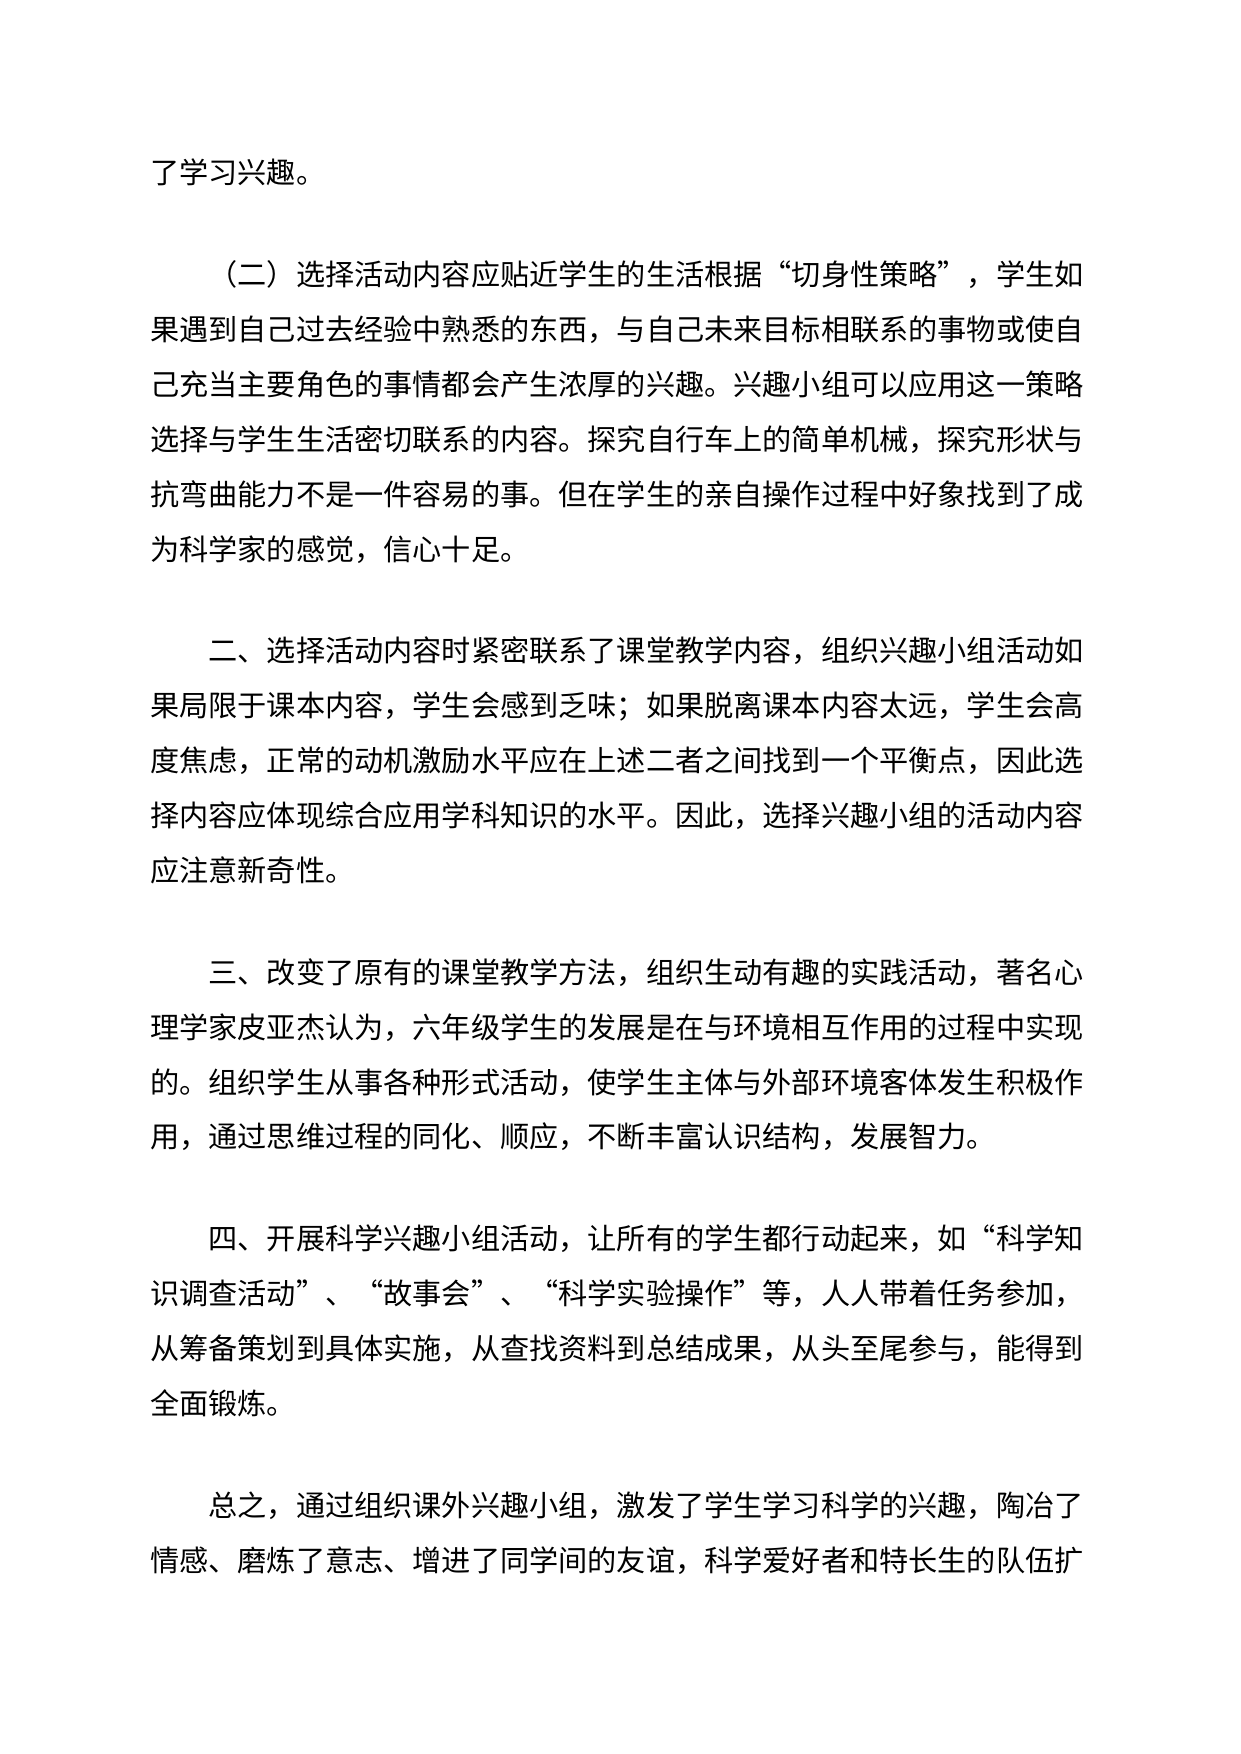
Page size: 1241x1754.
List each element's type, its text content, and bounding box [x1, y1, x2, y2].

text 二、选择活动内容时紧密联系了课堂教学内容，组织兴趣小组活动如果局限于课本内容，学生会感到乏味；如果脱离课本内容太远，学生会高度焦虑，正常的动机激励水平应在上述二者之间找到一个平衡点，因此选择内容应体现综合应用学科知识的水平。因此，选择兴趣小组的活动内容应注意新奇性。 [150, 628, 1090, 890]
text （二）选择活动内容应贴近学生的生活根据“切身性策略”，学生如果遇到自己过去经验中熟悉的东西，与自己未来目标相联系的事物或使自己充当主要角色的事情都会产生浓厚的兴趣。兴趣小组可以应用这一策略选择与学生生活密切联系的内容。探究自行车上的简单机械，探究形状与抗弯曲能力不是一件容易的事。但在学生的亲自操作过程中好象找到了成为科学家的感觉，信心十足。 [150, 252, 1090, 568]
text 四、开展科学兴趣小组活动，让所有的学生都行动起来，如“科学知识调查活动”、“故事会”、“科学实验操作”等，人人带着任务参加，从筹备策划到具体实施，从查找资料到总结成果，从头至尾参与，能得到全面锻炼。 [150, 1216, 1090, 1423]
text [150, 150, 1090, 192]
text 三、改变了原有的课堂教学方法，组织生动有趣的实践活动，著名心理学家皮亚杰认为，六年级学生的发展是在与环境相互作用的过程中实现的。组织学生从事各种形式活动，使学生主体与外部环境客体发生积极作用，通过思维过程的同化、顺应，不断丰富认识结构，发展智力。 [150, 949, 1090, 1156]
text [150, 1482, 1090, 1579]
